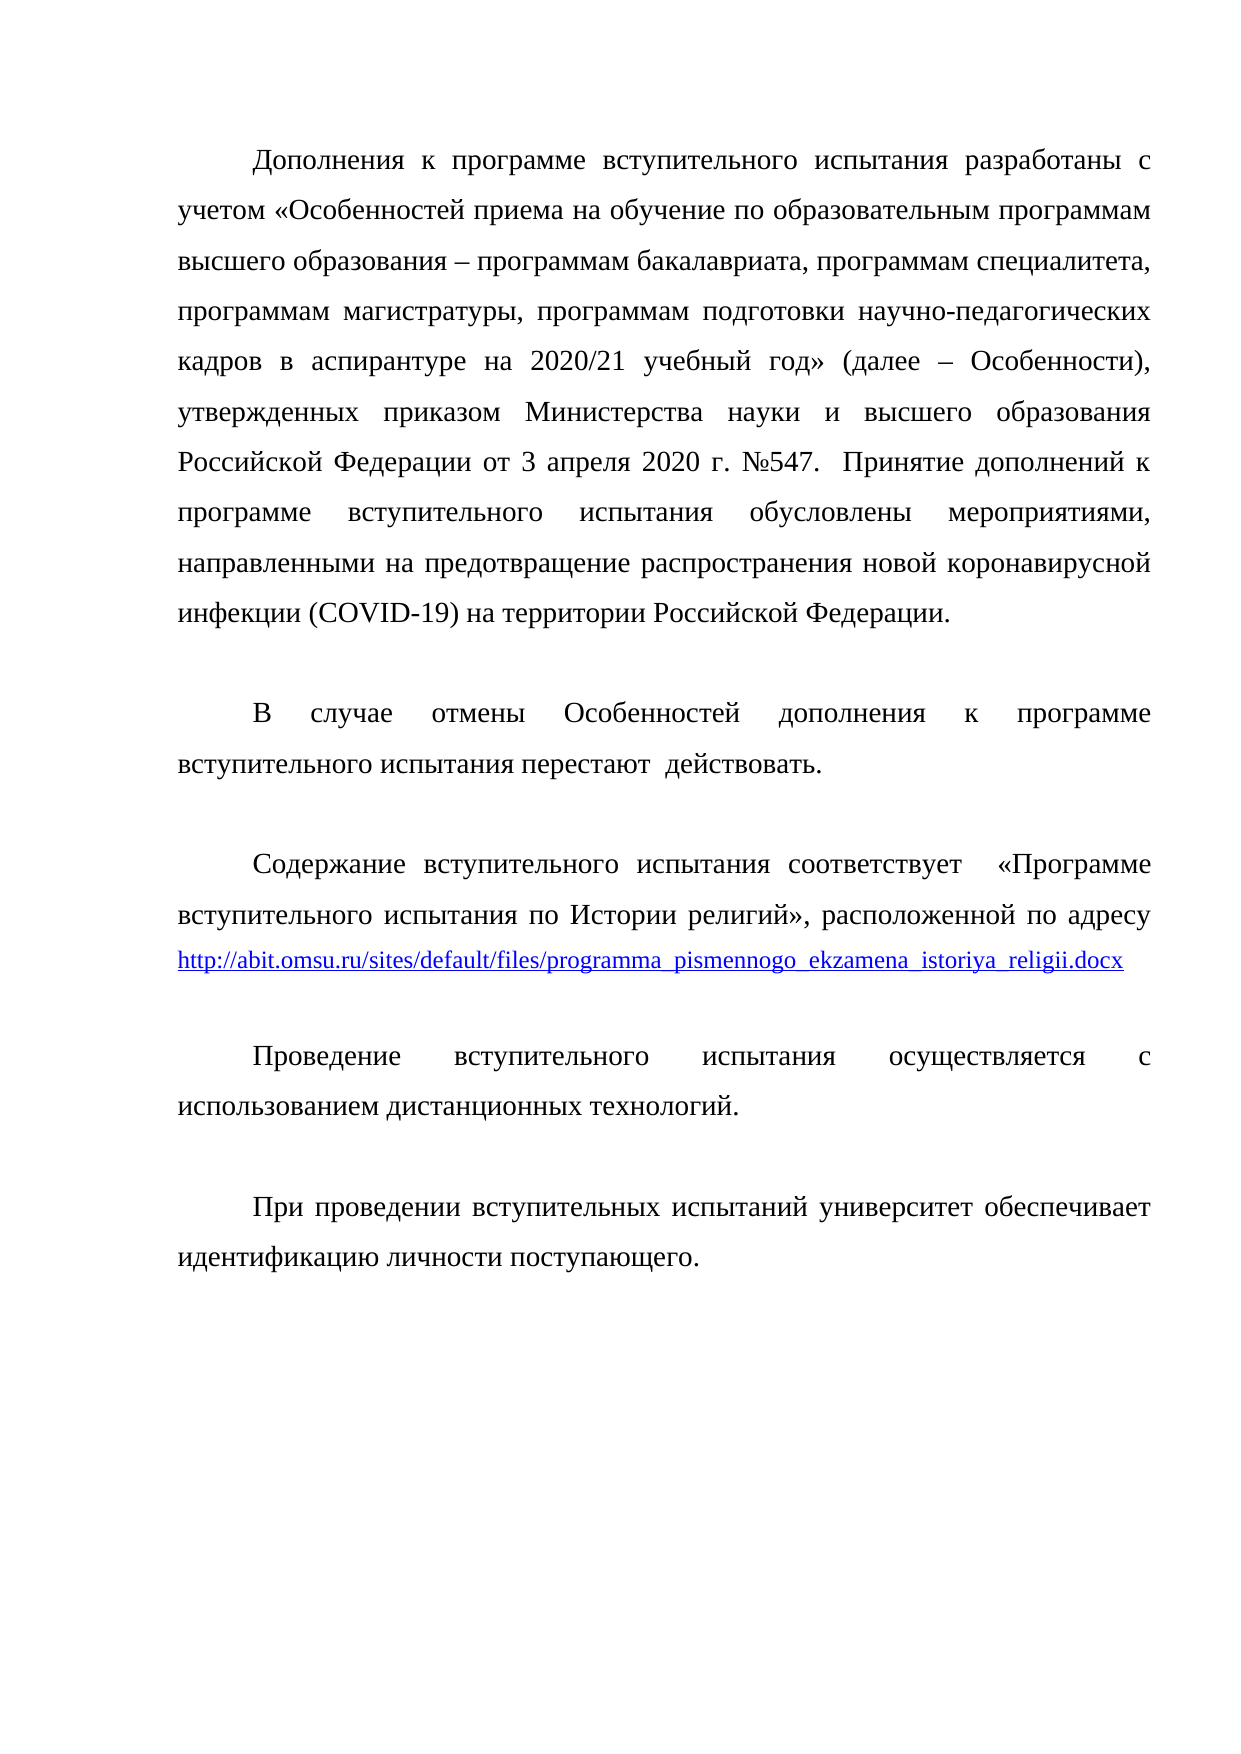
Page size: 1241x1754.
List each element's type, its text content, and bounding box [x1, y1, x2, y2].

text В случае отмены Особенностей дополнения к программе вступительного испытания перестают действовать. [177, 696, 1152, 779]
text Проведение вступительного испытания осуществляется с использованием дистанционных технологий. [177, 1038, 1152, 1122]
text При проведении вступительных испытаний университет обеспечивает идентификацию личности поступающего. [177, 1189, 1152, 1273]
text Содержание вступительного испытания соответствует «Программе вступительного испытания по Истории религий», расположенной по адресу http://abit.omsu.ru/sites/default/files/programma_pismennogo_ekzamena_istoriya_religii.docx [177, 847, 1152, 973]
text Дополнения к программе вступительного испытания разработаны с учетом «Особенностей приема на обучение по образовательным программам высшего образования – программам бакалавриата, программам специалитета, программам магистратуры, программам подготовки научно-педагогических кадров в аспирантуре на 2020/21 учебный год» (далее – Особенности), утвержденных приказом Министерства науки и высшего образования Российской Федерации от 3 апреля 2020 г. №547. Принятие дополнений к программе вступительного испытания обусловлены мероприятиями, направленными на предотвращение распространения новой коронавирусной инфекции (COVID-19) на территории Российской Федерации. [177, 142, 1152, 628]
